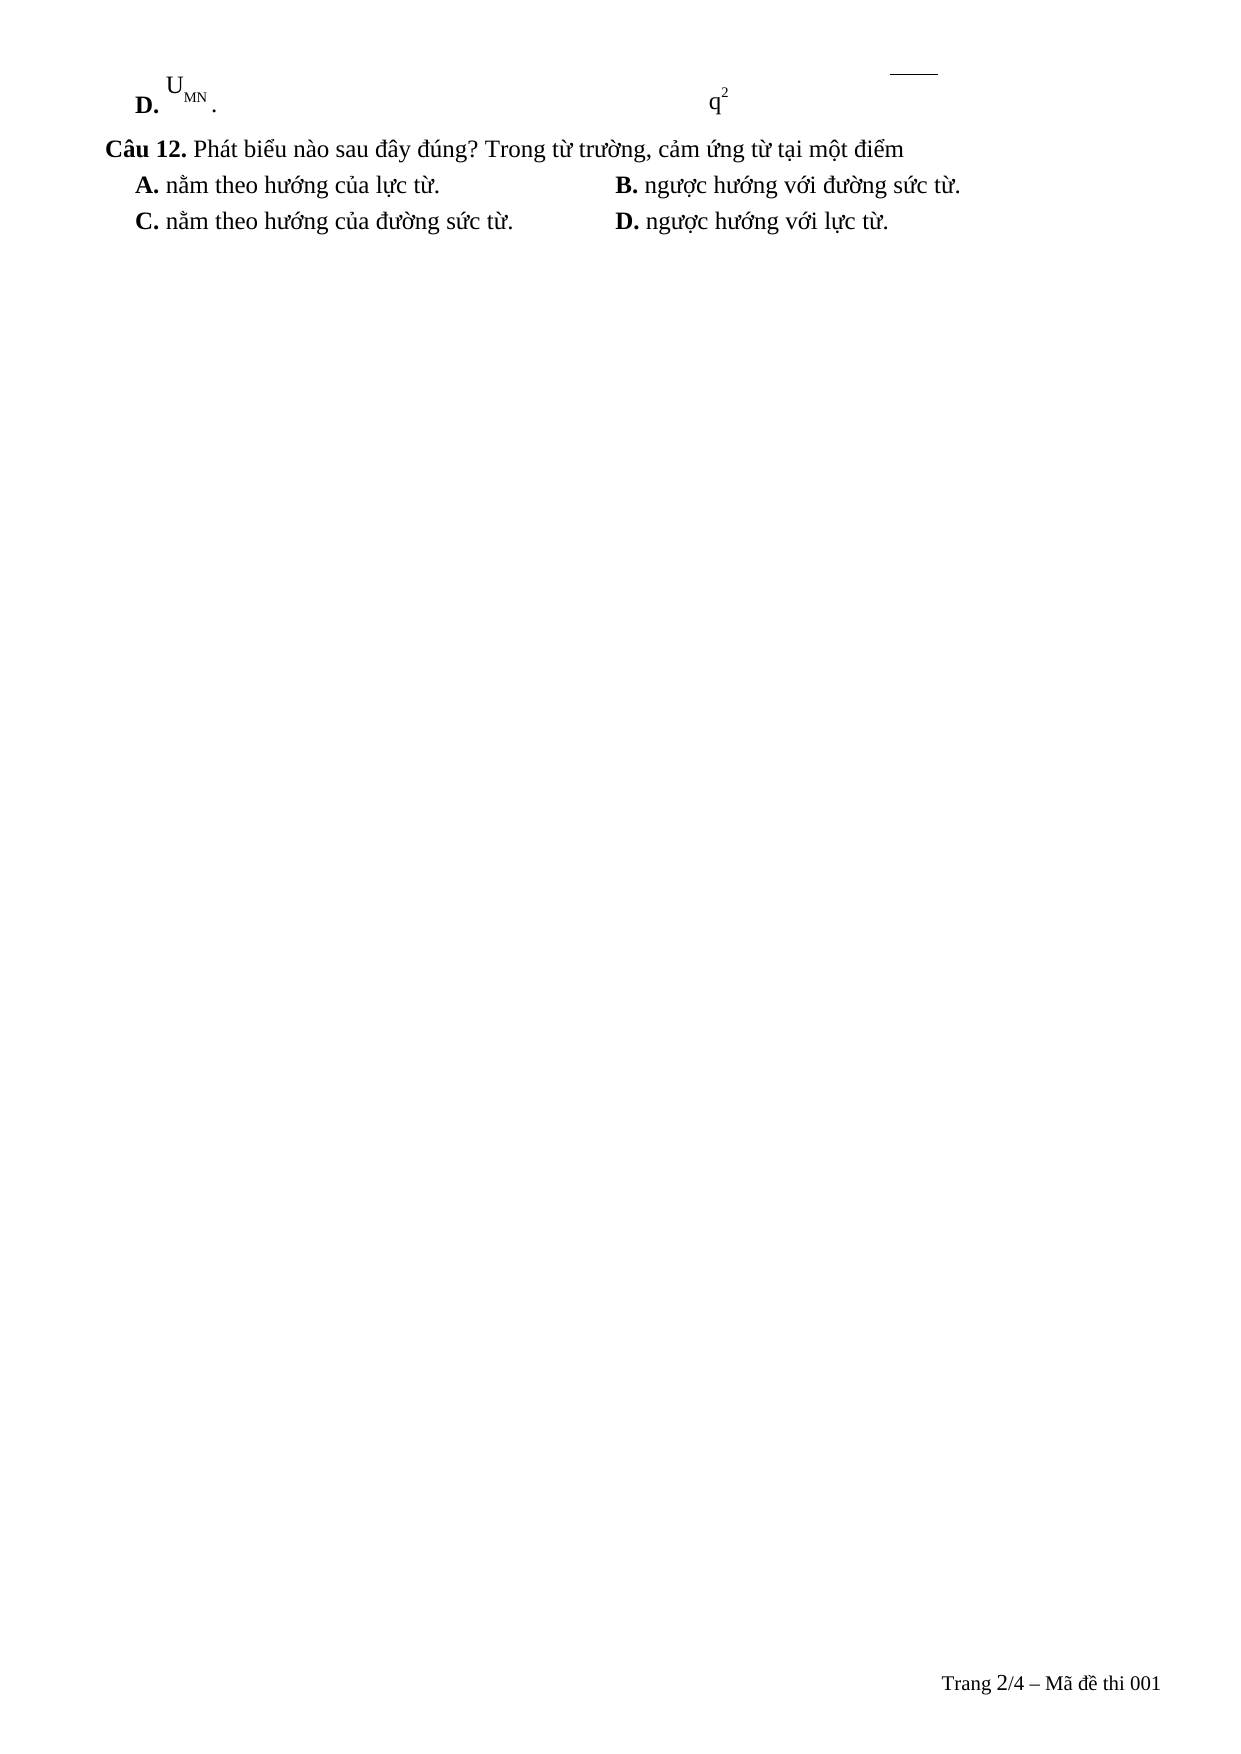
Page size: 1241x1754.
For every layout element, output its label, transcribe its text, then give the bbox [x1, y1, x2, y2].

text Câu 12. Phát biểu nào sau đây đúng? Trong từ trường, cảm ứng từ tại một điểm [105, 134, 1190, 162]
text C. nằm theo hướng của đường sức từ. D. ngược hướng với lực từ. [135, 206, 1190, 235]
text D. UMN . [135, 81, 639, 122]
text A. nằm theo hướng của lực từ. B. ngược hướng với đường sức từ. [135, 170, 1190, 199]
text q2 [709, 81, 734, 102]
